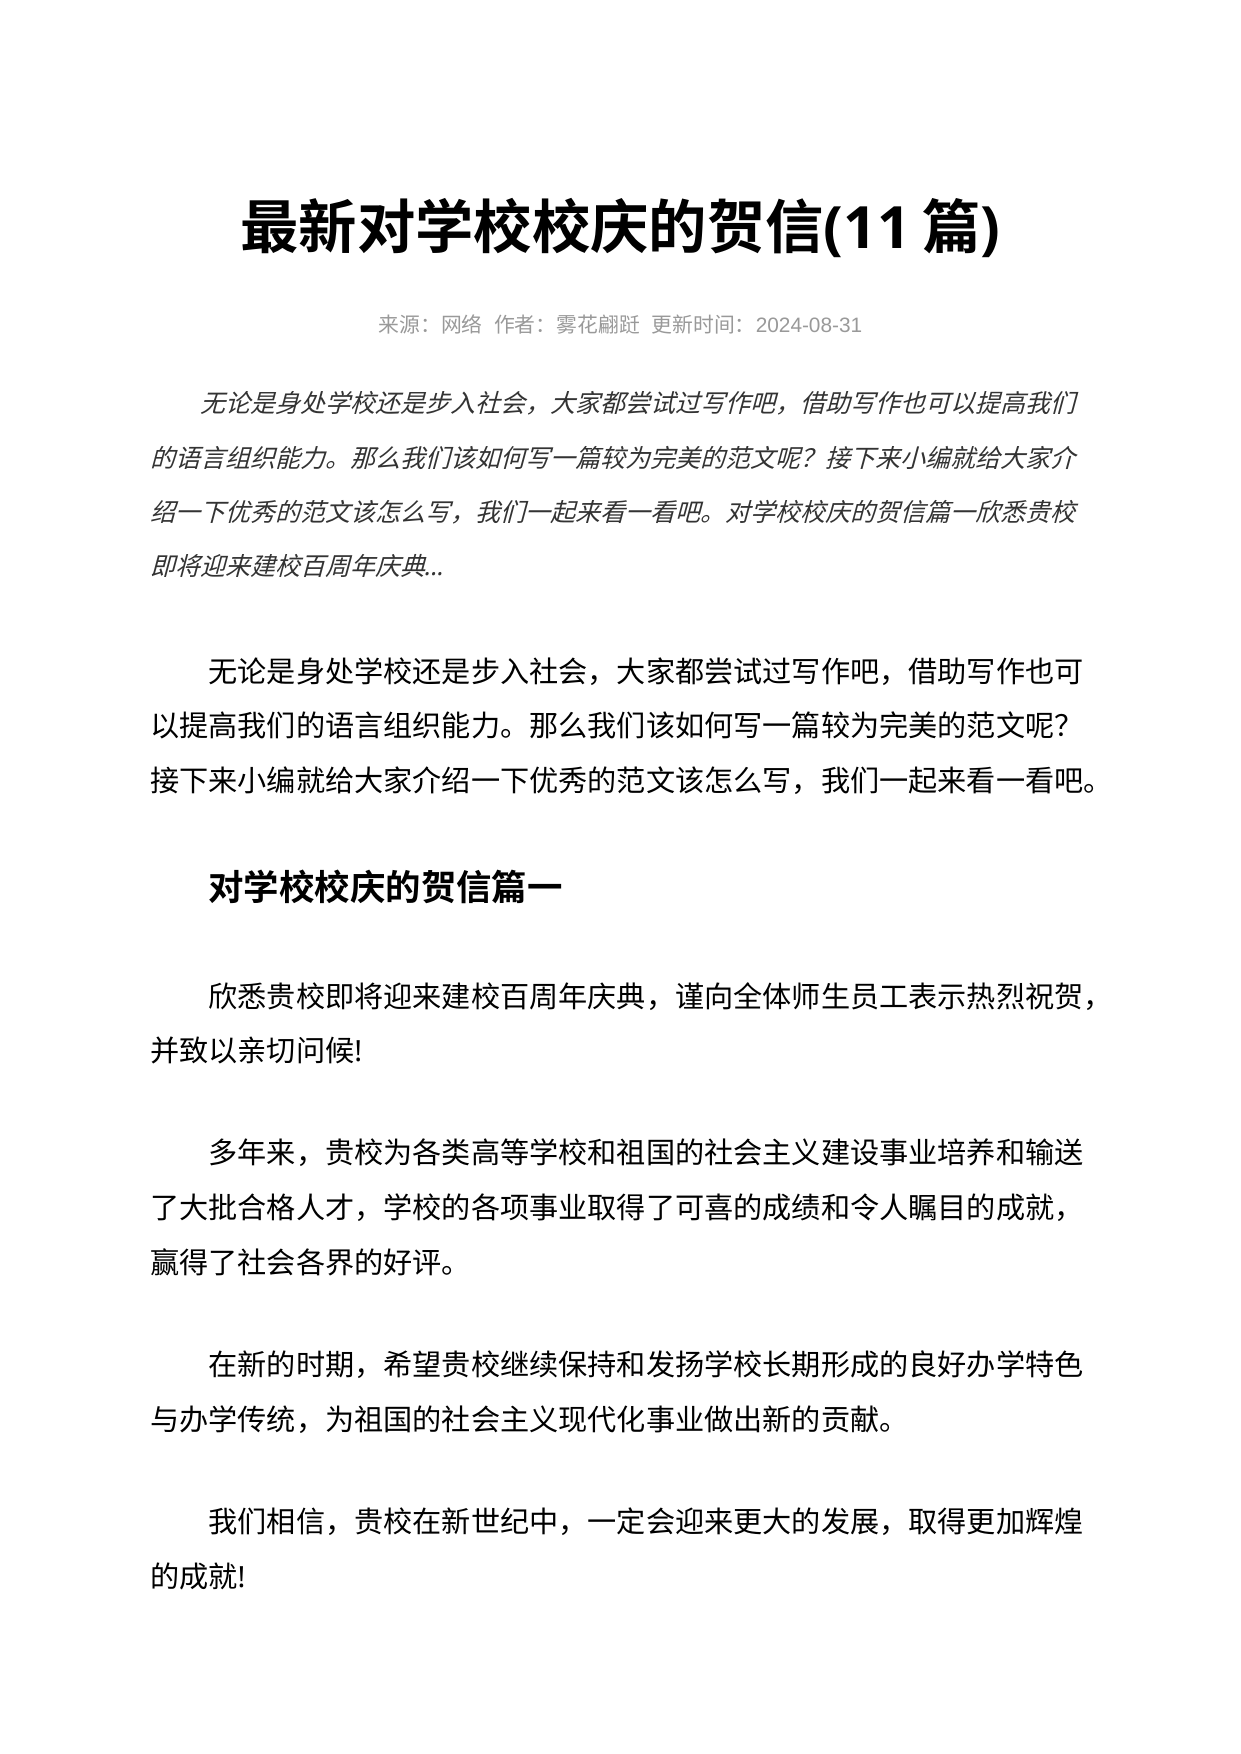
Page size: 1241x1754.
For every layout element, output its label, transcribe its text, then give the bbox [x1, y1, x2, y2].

text 对学校校庆的贺信篇一 [150, 860, 1090, 911]
subtitle 最新对学校校庆的贺信(11篇) [150, 181, 1090, 266]
text 欣悉贵校即将迎来建校百周年庆典，谨向全体师生员工表示热烈祝贺，并致以亲切问候! [150, 973, 1090, 1070]
text 来源：网络 作者：雾花翩跹 更新时间：2024-08-31 [150, 313, 1090, 337]
text 在新的时期，希望贵校继续保持和发扬学校长期形成的良好办学特色与办学传统，为祖国的社会主义现代化事业做出新的贡献。 [150, 1342, 1090, 1439]
text 无论是身处学校还是步入社会，大家都尝试过写作吧，借助写作也可以提高我们的语言组织能力。那么我们该如何写一篇较为完美的范文呢？接下来小编就给大家介绍一下优秀的范文该怎么写，我们一起来看一看吧。对学校校庆的贺信篇一欣悉贵校即将迎来建校百周年庆典... [150, 384, 1090, 583]
text 多年来，贵校为各类高等学校和祖国的社会主义建设事业培养和输送了大批合格人才，学校的各项事业取得了可喜的成绩和令人瞩目的成就，赢得了社会各界的好评。 [150, 1130, 1090, 1282]
text 无论是身处学校还是步入社会，大家都尝试过写作吧，借助写作也可以提高我们的语言组织能力。那么我们该如何写一篇较为完美的范文呢？接下来小编就给大家介绍一下优秀的范文该怎么写，我们一起来看一看吧。 [150, 648, 1090, 800]
text 我们相信，贵校在新世纪中，一定会迎来更大的发展，取得更加辉煌的成就! [150, 1498, 1090, 1596]
